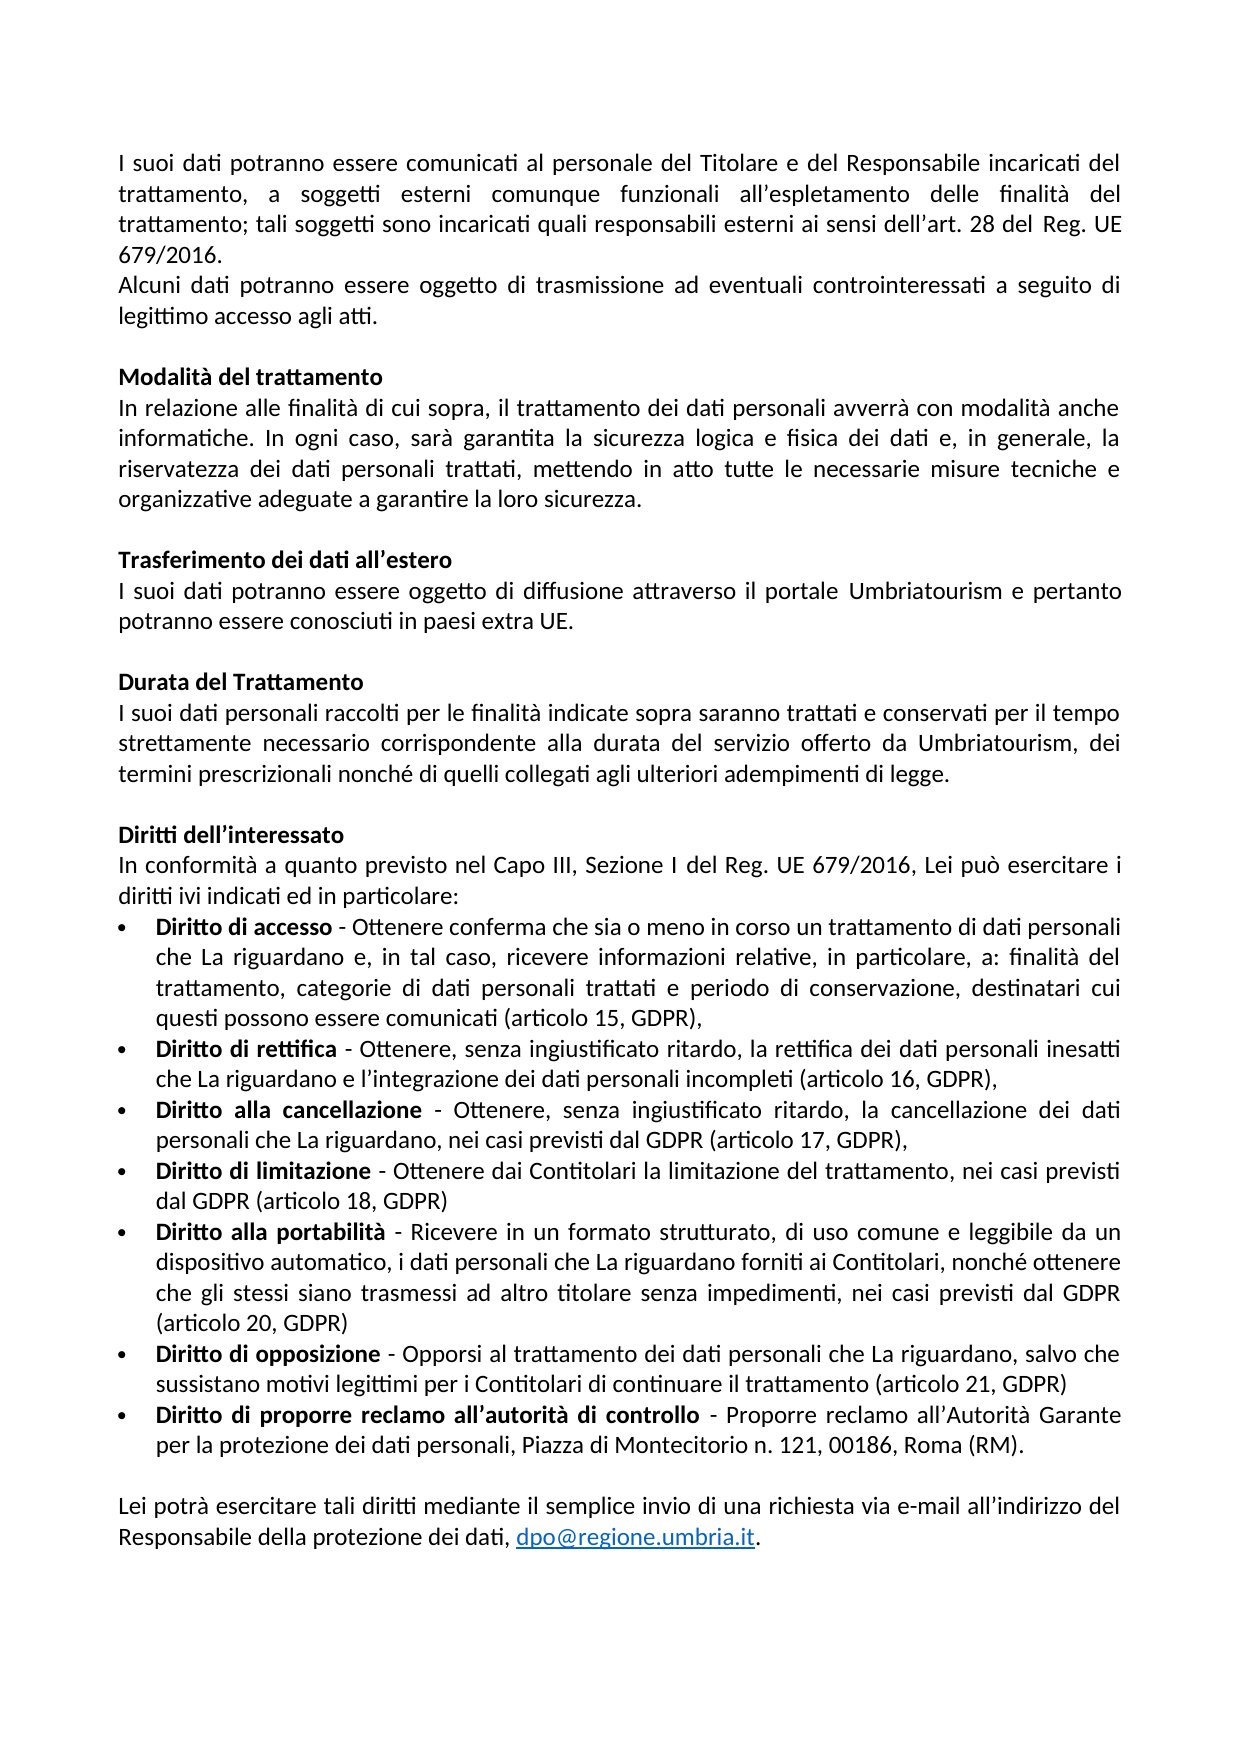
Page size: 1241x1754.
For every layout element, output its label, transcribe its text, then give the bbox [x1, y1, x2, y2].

text In conformità a quanto previsto nel Capo III, Sezione I del Reg. UE 679/2016, Lei può esercitare i diritti ivi indicati ed in particolare: [118, 849, 1122, 911]
text In relazione alle finalità di cui sopra, il trattamento dei dati personali avverrà con modalità anche informatiche. In ogni caso, sarà garantita la sicurezza logica e fisica dei dati e, in generale, la riservatezza dei dati personali trattati, mettendo in atto tutte le necessarie misure tecniche e organizzative adeguate a garantire la loro sicurezza. [118, 392, 1122, 514]
text I suoi dati personali raccolti per le finalità indicate sopra saranno trattati e conservati per il tempo strettamente necessario corrispondente alla durata del servizio offerto da Umbriatourism, dei termini prescrizionali nonché di quelli collegati agli ulteriori adempimenti di legge. [118, 697, 1122, 788]
list Diritto di accesso - Ottenere conferma che sia o meno in corso un trattamento di dati personali che La riguardano e, in tal caso, ricevere informazioni relative, in particolare, a: finalità del trattamento, categorie di dati personali trattati e periodo di conservazione, destinatari cui questi possono essere comunicati (articolo 15, GDPR), [118, 911, 1122, 1033]
list Diritto di proporre reclamo all’autorità di controllo - Proporre reclamo all’Autorità Garante per la protezione dei dati personali, Piazza di Montecitorio n. 121, 00186, Roma (RM). [118, 1399, 1122, 1460]
text Alcuni dati potranno essere oggetto di trasmissione ad eventuali controinteressati a seguito di legittimo accesso agli atti. [118, 270, 1122, 331]
text I suoi dati potranno essere comunicati al personale del Titolare e del Responsabile incaricati del trattamento, a soggetti esterni comunque funzionali all’espletamento delle finalità del trattamento; tali soggetti sono incaricati quali responsabili esterni ai sensi dell’art. 28 del Reg. UE 679/2016. [118, 148, 1122, 270]
list Diritto alla cancellazione - Ottenere, senza ingiustificato ritardo, la cancellazione dei dati personali che La riguardano, nei casi previsti dal GDPR (articolo 17, GDPR), [118, 1094, 1122, 1155]
list Diritto di opposizione - Opporsi al trattamento dei dati personali che La riguardano, salvo che sussistano motivi legittimi per i Contitolari di continuare il trattamento (articolo 21, GDPR) [118, 1338, 1122, 1399]
text Lei potrà esercitare tali diritti mediante il semplice invio di una richiesta via e-mail all’indirizzo del Responsabile della protezione dei dati, dpo@regione.umbria.it. [118, 1460, 1122, 1552]
list Diritto di rettifica - Ottenere, senza ingiustificato ritardo, la rettifica dei dati personali inesatti che La riguardano e l’integrazione dei dati personali incompleti (articolo 16, GDPR), [118, 1033, 1122, 1094]
list Diritto di limitazione - Ottenere dai Contitolari la limitazione del trattamento, nei casi previsti dal GDPR (articolo 18, GDPR) [118, 1155, 1122, 1216]
text Durata del Trattamento [118, 666, 1122, 697]
text Diritti dell’interessato [118, 819, 1122, 849]
text Trasferimento dei dati all’estero [118, 544, 1122, 575]
text I suoi dati potranno essere oggetto di diffusione attraverso il portale Umbriatourism e pertanto potranno essere conosciuti in paesi extra UE. [118, 575, 1122, 636]
text Modalità del trattamento [118, 361, 1122, 392]
list Diritto alla portabilità - Ricevere in un formato strutturato, di uso comune e leggibile da un dispositivo automatico, i dati personali che La riguardano forniti ai Contitolari, nonché ottenere che gli stessi siano trasmessi ad altro titolare senza impedimenti, nei casi previsti dal GDPR (articolo 20, GDPR) [118, 1216, 1122, 1338]
